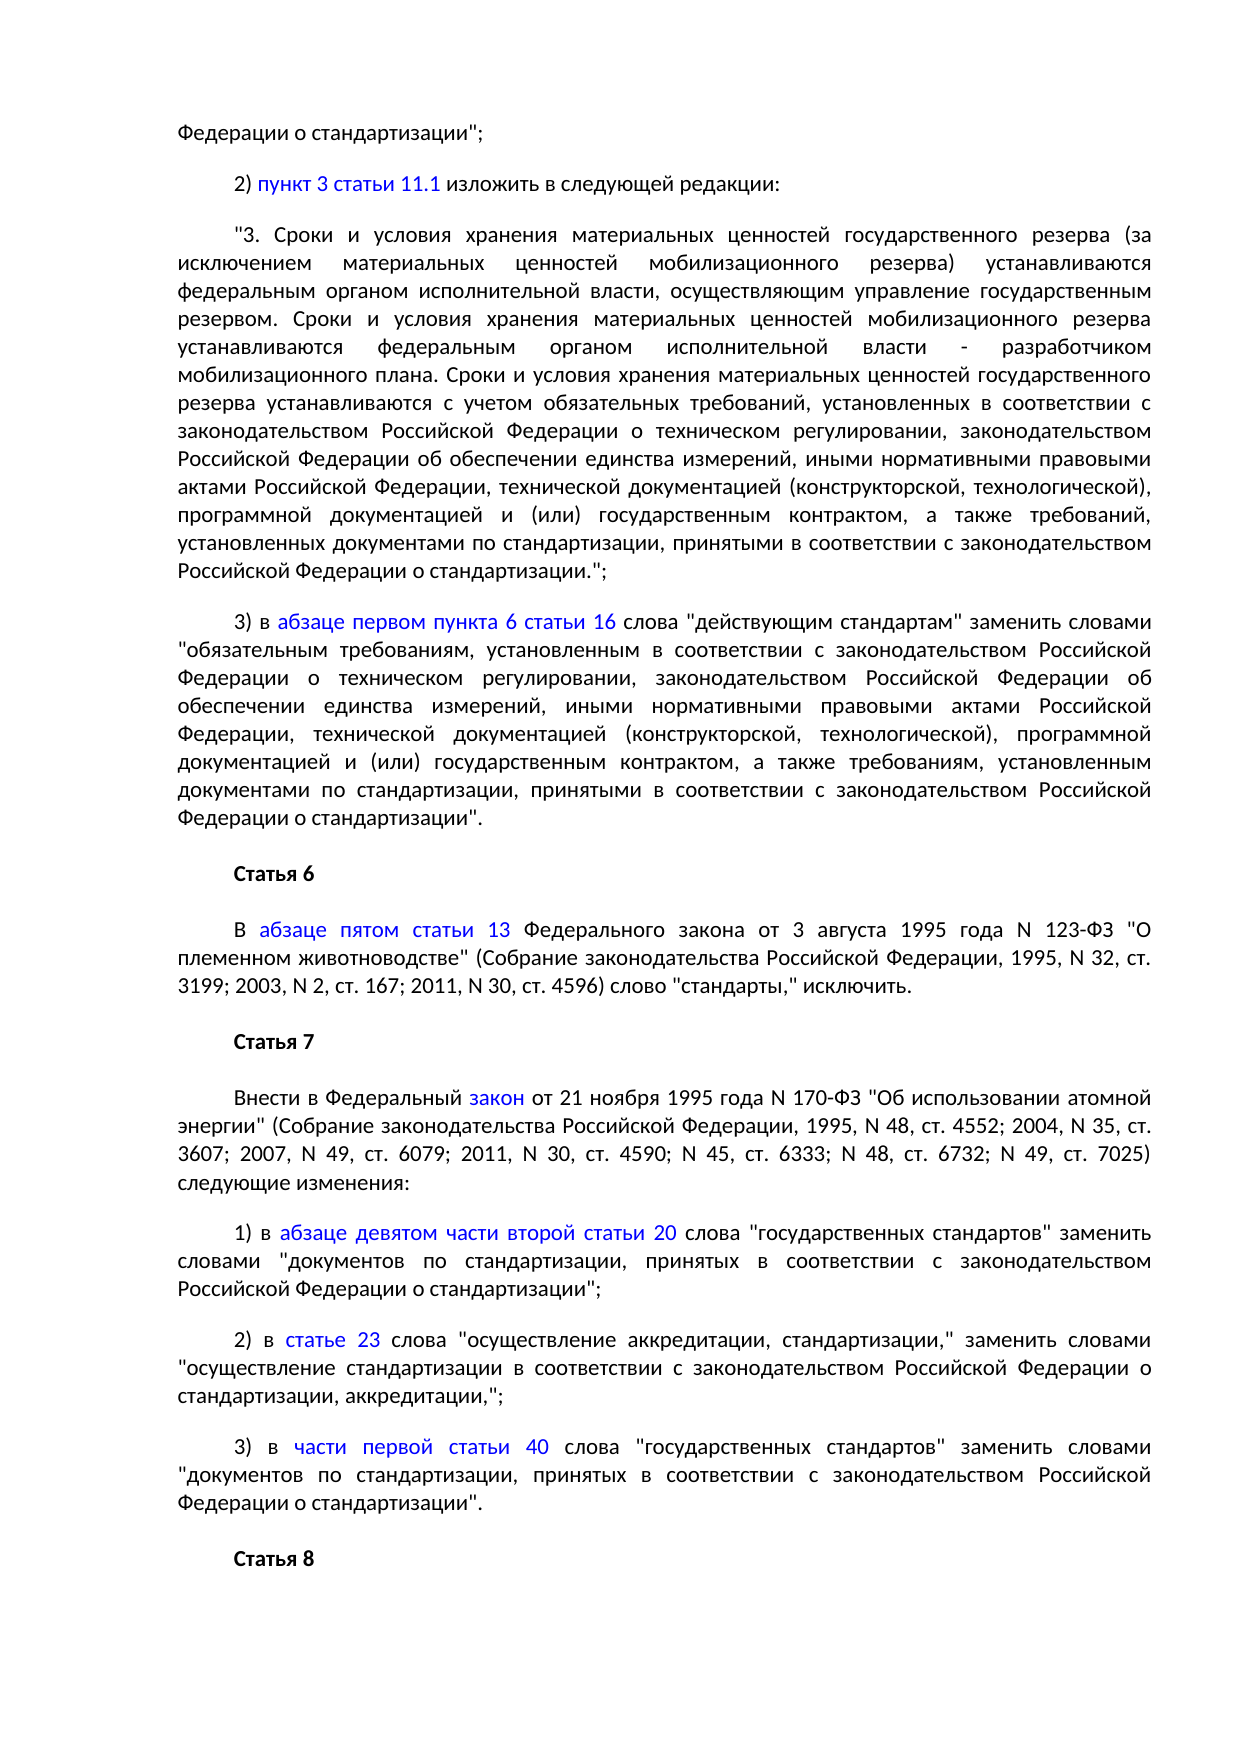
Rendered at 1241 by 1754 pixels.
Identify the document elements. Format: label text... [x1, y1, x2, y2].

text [177, 118, 1152, 146]
text 2) в статье 23 слова "осуществление аккредитации, стандартизации," заменить словами "осуществление стандартизации в соответствии с законодательством Российской Федерации о стандартизации, аккредитации,"; [177, 1326, 1152, 1409]
title Статья 6 [177, 859, 1152, 887]
text 3) в абзаце первом пункта 6 статьи 16 слова "действующим стандартам" заменить словами "обязательным требованиям, установленным в соответствии с законодательством Российской Федерации о техническом регулировании, законодательством Российской Федерации об обеспечении единства измерений, иными нормативными правовыми актами Российской Федерации, технической документацией (конструкторской, технологической), программной документацией и (или) государственным контрактом, а также требованиям, установленным документами по стандартизации, принятыми в соответствии с законодательством Российской Федерации о стандартизации". [177, 607, 1152, 831]
text "3. Сроки и условия хранения материальных ценностей государственного резерва (за исключением материальных ценностей мобилизационного резерва) устанавливаются федеральным органом исполнительной власти, осуществляющим управление государственным резервом. Сроки и условия хранения материальных ценностей мобилизационного резерва устанавливаются федеральным органом исполнительной власти - разработчиком мобилизационного плана. Сроки и условия хранения материальных ценностей государственного резерва устанавливаются с учетом обязательных требований, установленных в соответствии с законодательством Российской Федерации о техническом регулировании, законодательством Российской Федерации об обеспечении единства измерений, иными нормативными правовыми актами Российской Федерации, технической документацией (конструкторской, технологической), программной документацией и (или) государственным контрактом, а также требований, установленных документами по стандартизации, принятыми в соответствии с законодательством Российской Федерации о стандартизации."; [177, 220, 1152, 584]
text 2) пункт 3 статьи 11.1 изложить в следующей редакции: [177, 169, 1152, 197]
text 3) в части первой статьи 40 слова "государственных стандартов" заменить словами "документов по стандартизации, принятых в соответствии с законодательством Российской Федерации о стандартизации". [177, 1432, 1152, 1517]
title Статья 8 [177, 1544, 1152, 1573]
text В абзаце пятом статьи 13 Федерального закона от 3 августа 1995 года N 123-ФЗ "О племенном животноводстве" (Собрание законодательства Российской Федерации, 1995, N 32, ст. 3199; 2003, N 2, ст. 167; 2011, N 30, ст. 4596) слово "стандарты," исключить. [177, 915, 1152, 999]
text Внести в Федеральный закон от 21 ноября 1995 года N 170-ФЗ "Об использовании атомной энергии" (Собрание законодательства Российской Федерации, 1995, N 48, ст. 4552; 2004, N 35, ст. 3607; 2007, N 49, ст. 6079; 2011, N 30, ст. 4590; N 45, ст. 6333; N 48, ст. 6732; N 49, ст. 7025) следующие изменения: [177, 1083, 1152, 1196]
text 1) в абзаце девятом части второй статьи 20 слова "государственных стандартов" заменить словами "документов по стандартизации, принятых в соответствии с законодательством Российской Федерации о стандартизации"; [177, 1218, 1152, 1303]
title Статья 7 [177, 1027, 1152, 1056]
